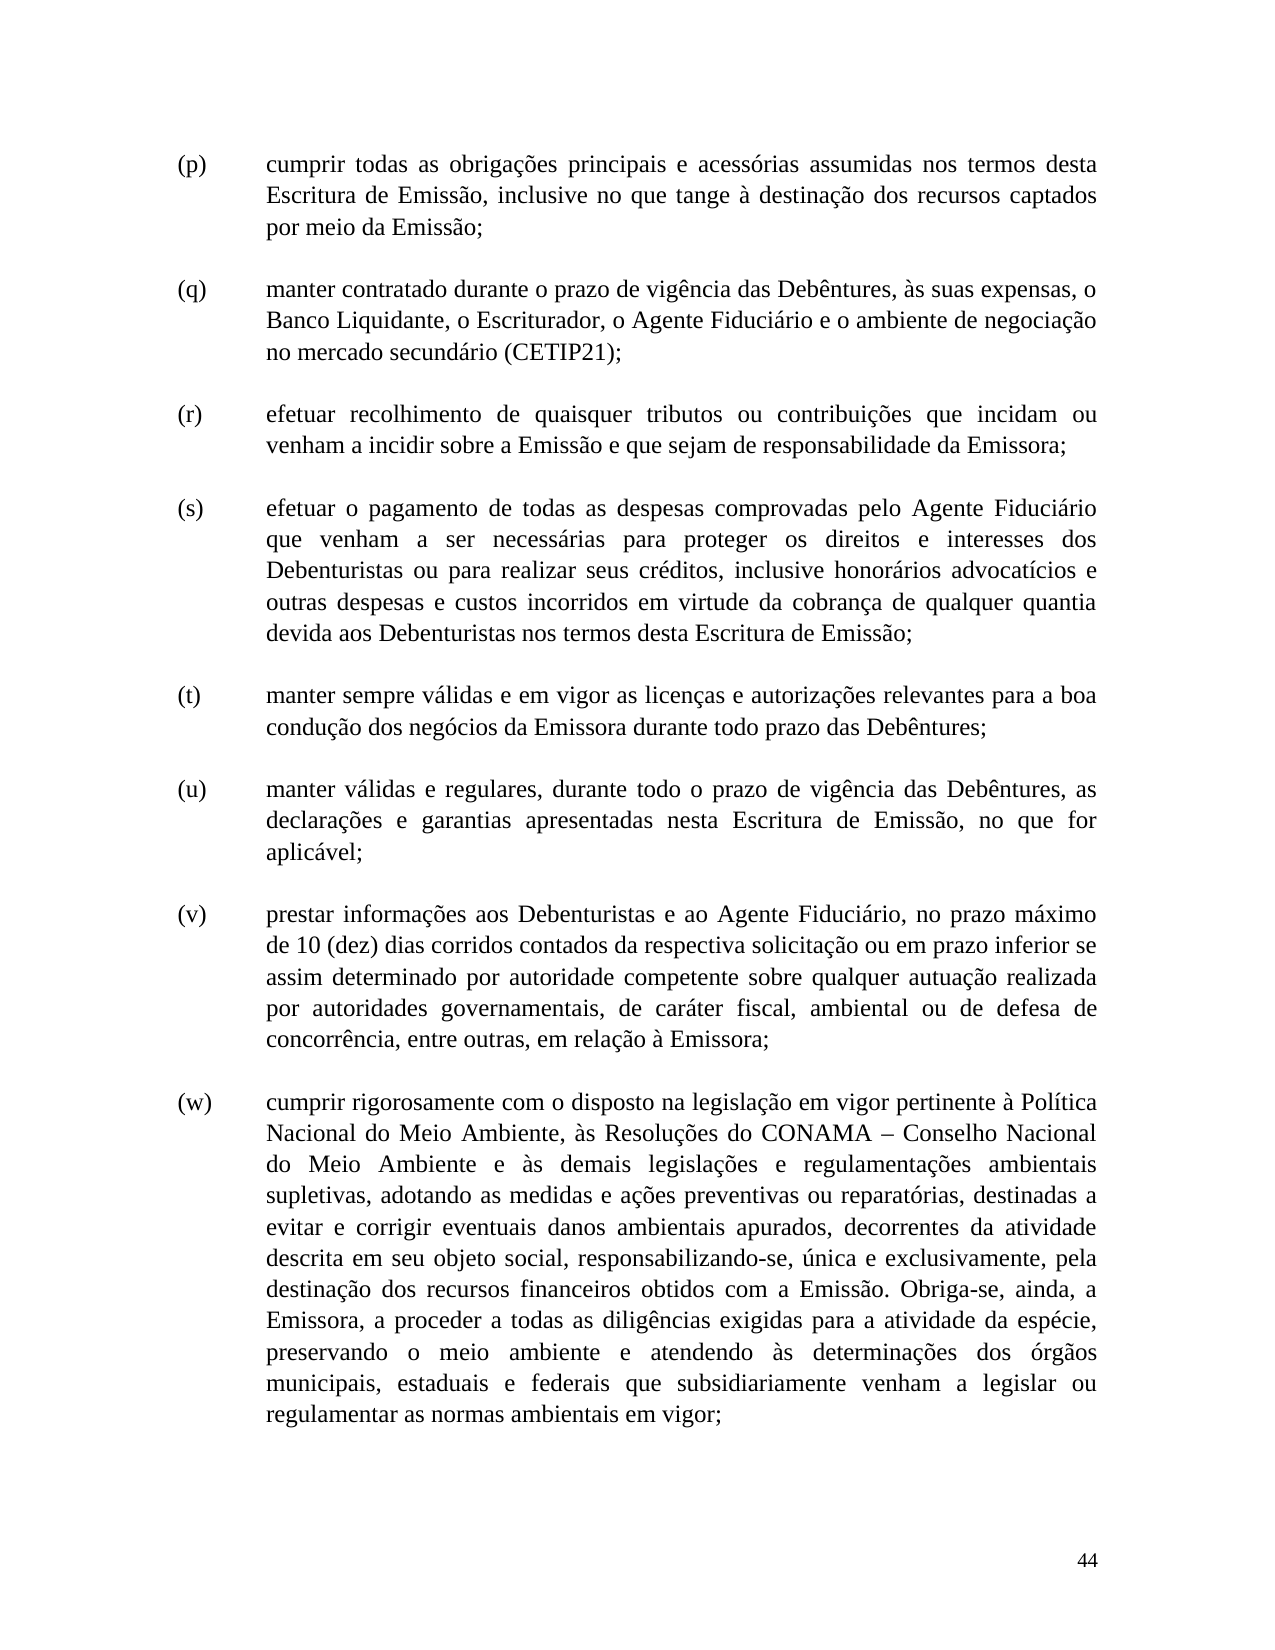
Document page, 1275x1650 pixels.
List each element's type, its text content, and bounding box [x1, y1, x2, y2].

list manter contratado durante o prazo de vigência das Debêntures, às suas expensas, o Banco Liquidante, o Escriturador, o Agente Fiduciário e o ambiente de negociação no mercado secundário (CETIP21); [177, 273, 1098, 366]
list cumprir rigorosamente com o disposto na legislação em vigor pertinente à Política Nacional do Meio Ambiente, às Resoluções do CONAMA – Conselho Nacional do Meio Ambiente e às demais legislações e regulamentações ambientais supletivas, adotando as medidas e ações preventivas ou reparatórias, destinadas a evitar e corrigir eventuais danos ambientais apurados, decorrentes da atividade descrita em seu objeto social, responsabilizando-se, única e exclusivamente, pela destinação dos recursos financeiros obtidos com a Emissão. Obriga-se, ainda, a Emissora, a proceder a todas as diligências exigidas para a atividade da espécie, preservando o meio ambiente e atendendo às determinações dos órgãos municipais, estaduais e federais que subsidiariamente venham a legislar ou regulamentar as normas ambientais em vigor; [177, 1085, 1098, 1429]
list prestar informações aos Debenturistas e ao Agente Fiduciário, no prazo máximo de 10 (dez) dias corridos contados da respectiva solicitação ou em prazo inferior se assim determinado por autoridade competente sobre qualquer autuação realizada por autoridades governamentais, de caráter fiscal, ambiental ou de defesa de concorrência, entre outras, em relação à Emissora; [177, 898, 1098, 1054]
list efetuar recolhimento de quaisquer tributos ou contribuições que incidam ou venham a incidir sobre a Emissão e que sejam de responsabilidade da Emissora; [177, 398, 1098, 460]
list cumprir todas as obrigações principais e acessórias assumidas nos termos desta Escritura de Emissão, inclusive no que tange à destinação dos recursos captados por meio da Emissão; [177, 148, 1098, 241]
list efetuar o pagamento de todas as despesas comprovadas pelo Agente Fiduciário que venham a ser necessárias para proteger os direitos e interesses dos Debenturistas ou para realizar seus créditos, inclusive honorários advocatícios e outras despesas e custos incorridos em virtude da cobrança de qualquer quantia devida aos Debenturistas nos termos desta Escritura de Emissão; [177, 491, 1098, 648]
list manter sempre válidas e em vigor as licenças e autorizações relevantes para a boa condução dos negócios da Emissora durante todo prazo das Debêntures; [177, 679, 1098, 741]
list manter válidas e regulares, durante todo o prazo de vigência das Debêntures, as declarações e garantias apresentadas nesta Escritura de Emissão, no que for aplicável; [177, 773, 1098, 866]
